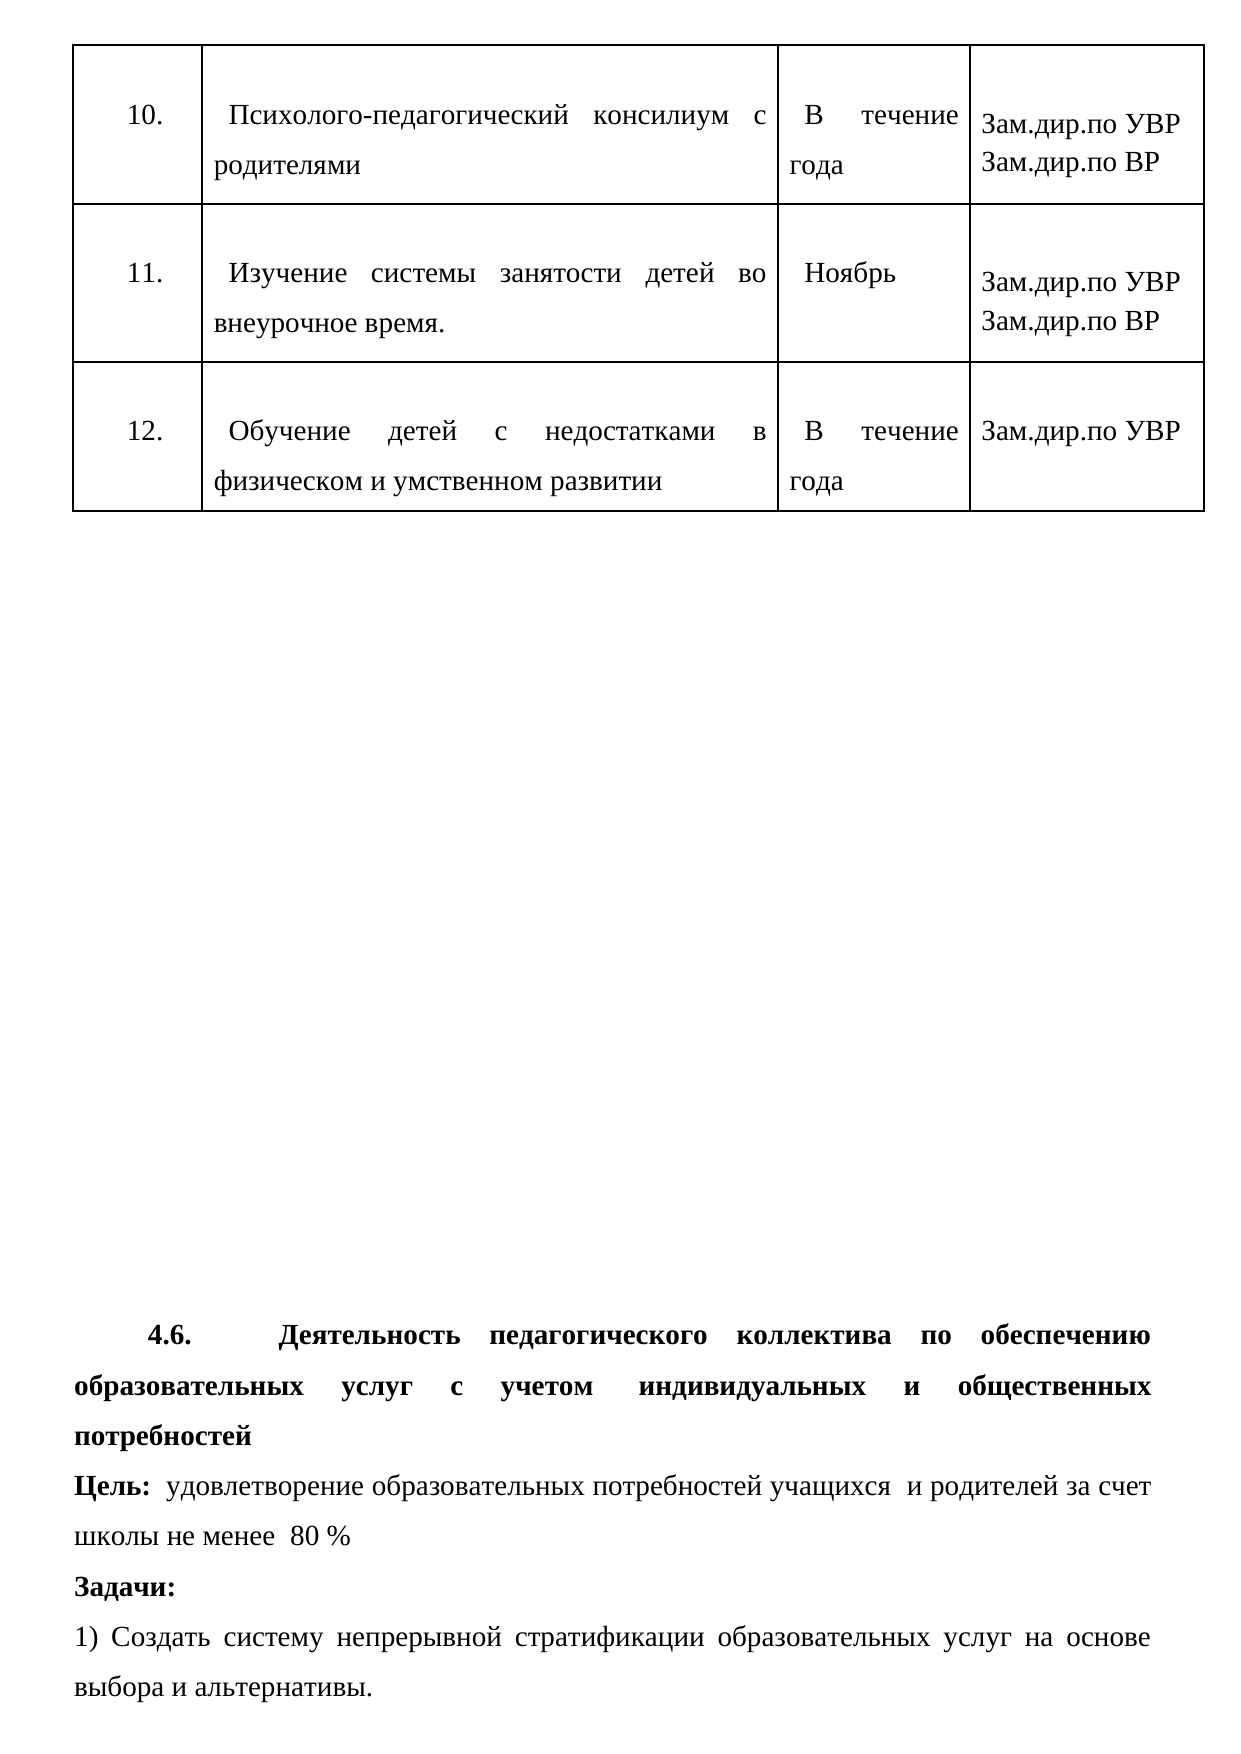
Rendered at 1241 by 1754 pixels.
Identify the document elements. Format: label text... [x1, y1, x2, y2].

table_cell 10. [74, 46, 201, 203]
table_cell В течение года [779, 363, 969, 510]
table_cell 12. [74, 363, 201, 510]
table_cell Ноябрь [779, 205, 969, 361]
table_cell Психолого-педагогический консилиум с родителями [203, 46, 777, 203]
text 4.6. Деятельность педагогического коллектива по обеспечению образовательных услуг с учетом индивидуальных и общественных потребностей [74, 1317, 1152, 1451]
table_cell 11. [74, 205, 201, 361]
table_cell Зам.дир.по УВР [971, 363, 1203, 510]
table_cell В течение года [779, 46, 969, 203]
table_cell Зам.дир.по УВР Зам.дир.по ВР [971, 205, 1203, 361]
text 1) Создать систему непрерывной стратификации образовательных услуг на основе выбора и альтернативы. [74, 1619, 1152, 1703]
table_cell Изучение системы занятости детей во внеурочное время. [203, 205, 777, 361]
text Задачи: [74, 1569, 1152, 1602]
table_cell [971, 46, 1203, 203]
table_cell Обучение детей с недостатками в физическом и умственном развитии [203, 363, 777, 510]
text Цель: удовлетворение образовательных потребностей учащихся и родителей за счет школы не менее 80 % [74, 1468, 1152, 1552]
